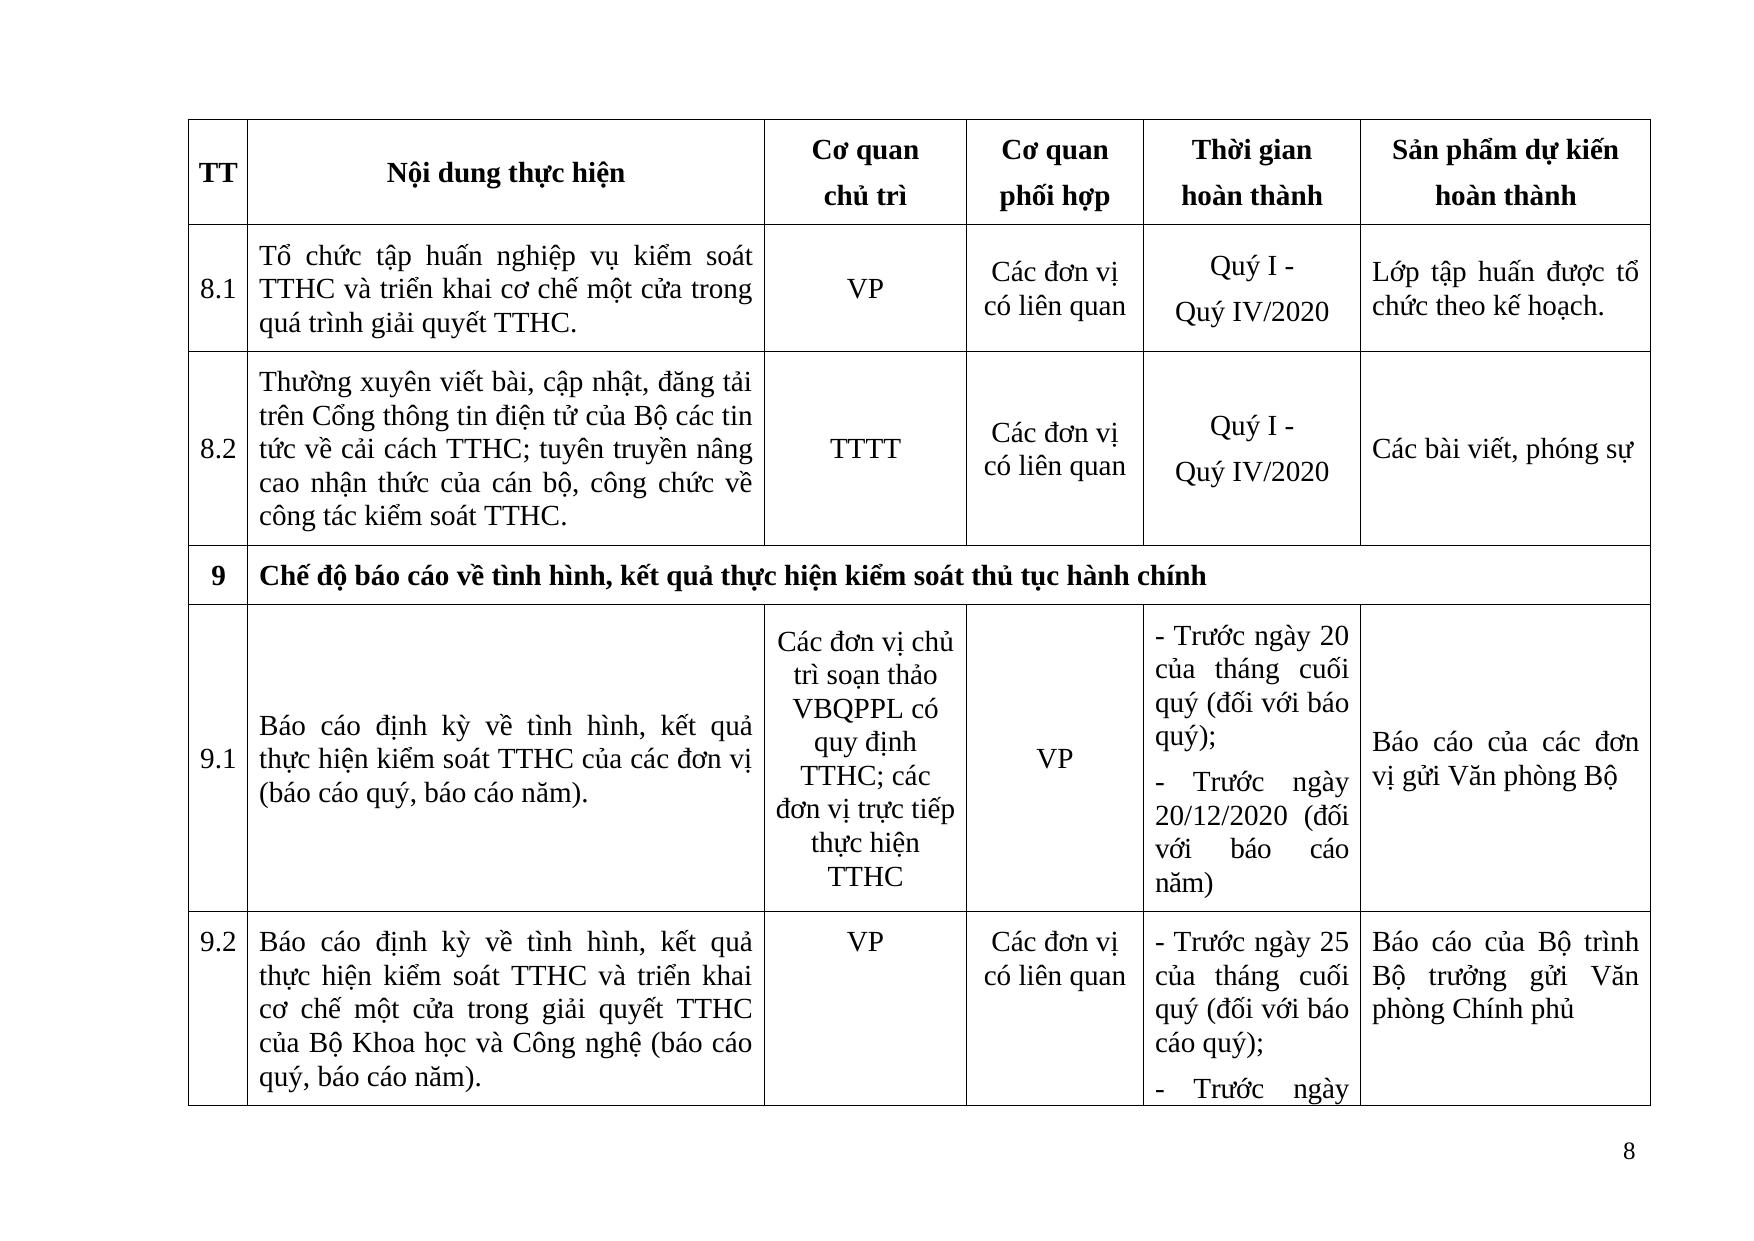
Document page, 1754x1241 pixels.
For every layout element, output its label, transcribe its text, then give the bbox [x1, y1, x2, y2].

table_cell VP [765, 912, 966, 1105]
table_cell Quý I - Quý IV/2020 [1144, 352, 1360, 544]
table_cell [248, 912, 764, 1105]
table_cell 9.1 [189, 605, 247, 911]
table_cell Chế độ báo cáo về tình hình, kết quả thực hiện kiểm soát thủ tục hành chính [248, 546, 1650, 604]
table_header Sản phẩm dự kiến hoàn thành [1361, 120, 1650, 224]
table_cell TTTT [765, 352, 966, 544]
table_cell Các đơn vị có liên quan [967, 225, 1143, 351]
table_cell 9.2 [189, 912, 247, 1105]
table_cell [1144, 912, 1360, 1105]
table_header Nội dung thực hiện [248, 120, 764, 224]
table_cell Các đơn vị chủ trì soạn thảo VBQPPL có quy định TTHC; các đơn vị trực tiếp thực hiện TTHC [765, 605, 966, 911]
table_cell Báo cáo định kỳ về tình hình, kết quả thực hiện kiểm soát TTHC của các đơn vị (báo cáo quý, báo cáo năm). [248, 605, 764, 911]
table_header Cơ quan phối hợp [967, 120, 1143, 224]
table_header Cơ quan chủ trì [765, 120, 966, 224]
table_cell Lớp tập huấn được tổ chức theo kế hoạch. [1361, 225, 1650, 351]
table_cell Quý I - Quý IV/2020 [1144, 225, 1360, 351]
table_cell Các đơn vị có liên quan [967, 912, 1143, 1105]
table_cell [1361, 912, 1650, 1105]
table_cell Tổ chức tập huấn nghiệp vụ kiểm soát TTHC và triển khai cơ chế một cửa trong quá trình giải quyết TTHC. [248, 225, 764, 351]
table_cell Các bài viết, phóng sự [1361, 352, 1650, 544]
table_cell 8.1 [189, 225, 247, 351]
table_header TT [189, 120, 247, 224]
table_cell Các đơn vị có liên quan [967, 352, 1143, 544]
table_cell 9 [189, 546, 247, 604]
table_cell 8.2 [189, 352, 247, 544]
table_cell - Trước ngày 20 của tháng cuối quý (đối với báo quý); - Trước ngày 20/12/2020 (đối với báo cáo năm) [1144, 605, 1360, 911]
table_cell VP [967, 605, 1143, 911]
table_cell Thường xuyên viết bài, cập nhật, đăng tải trên Cổng thông tin điện tử của Bộ các tin tức về cải cách TTHC; tuyên truyền nâng cao nhận thức của cán bộ, công chức về công tác kiểm soát TTHC. [248, 352, 764, 544]
table_cell VP [765, 225, 966, 351]
table_cell Báo cáo của các đơn vị gửi Văn phòng Bộ [1361, 605, 1650, 911]
table_header Thời gian hoàn thành [1144, 120, 1360, 224]
